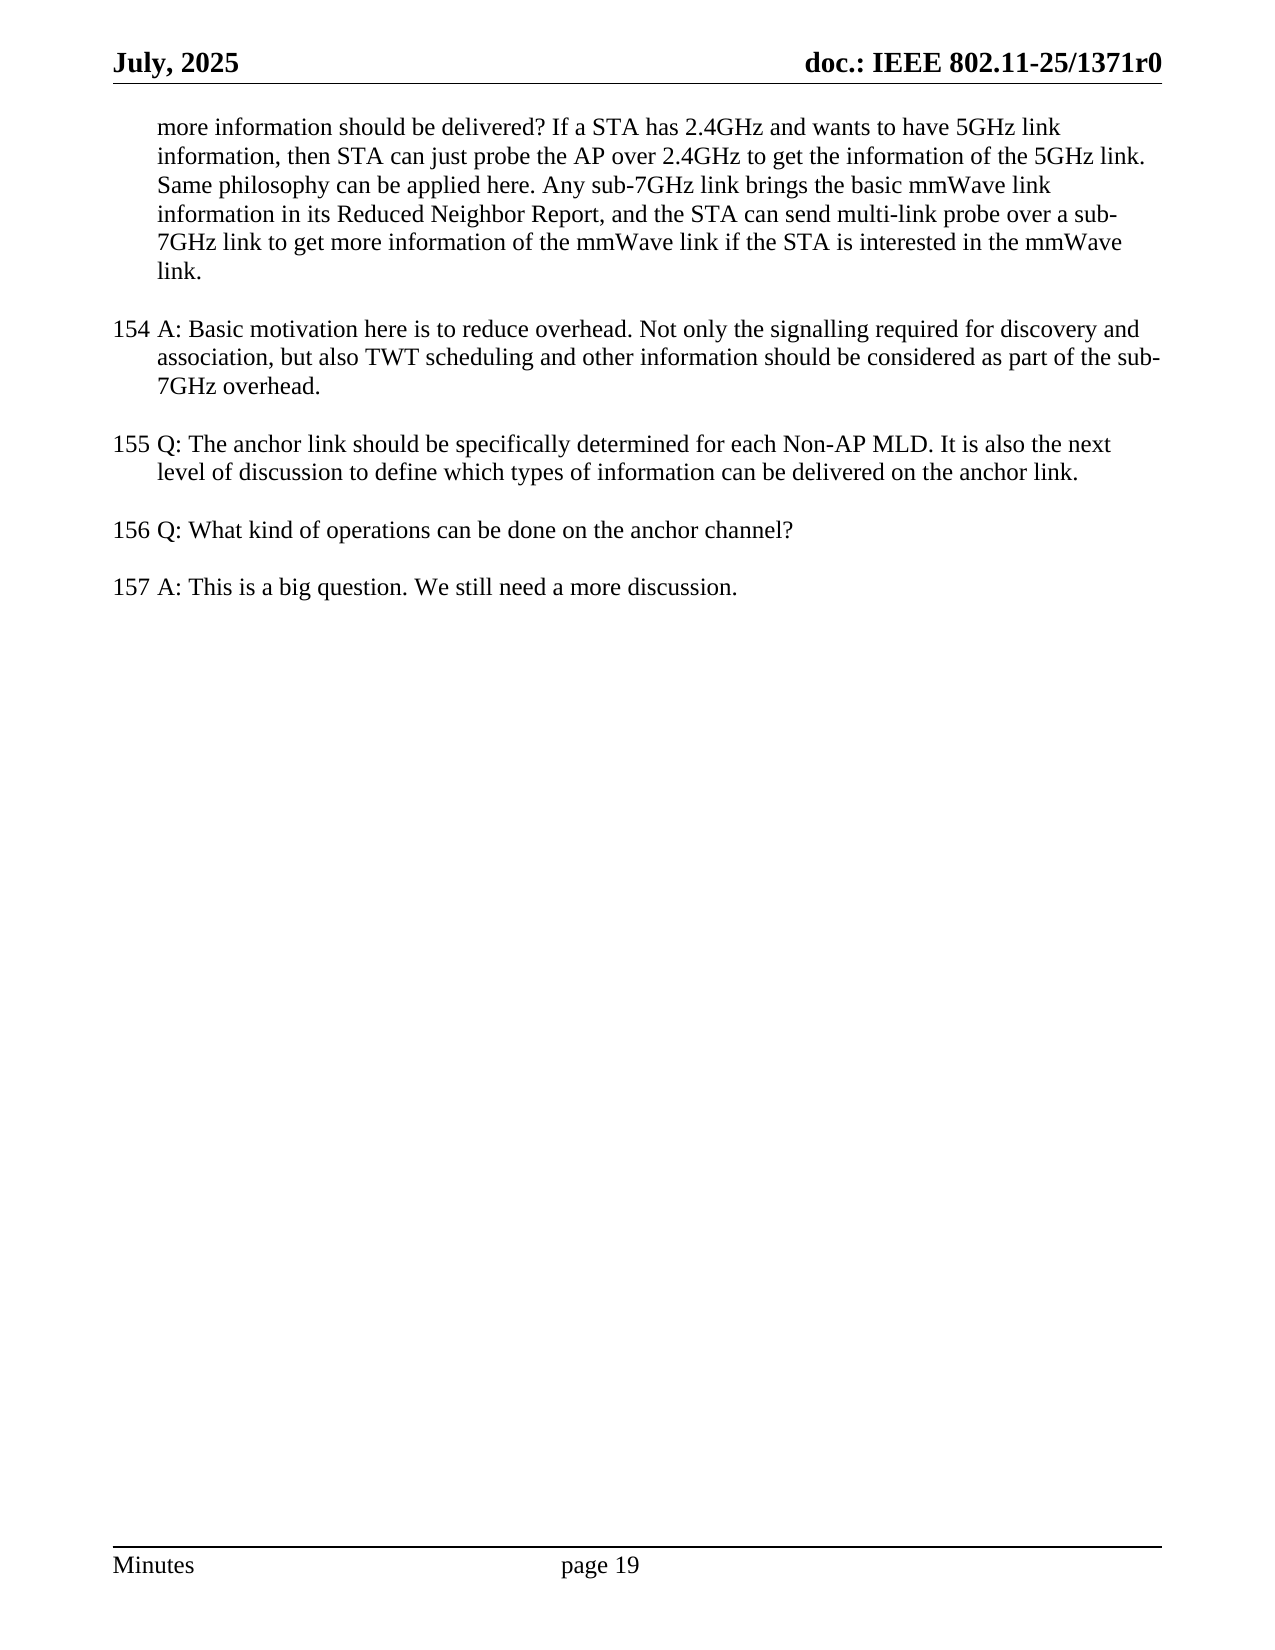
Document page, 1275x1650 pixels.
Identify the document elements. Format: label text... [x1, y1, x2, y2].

list A: This is a big question. We still need a more discussion. [112, 572, 1162, 601]
list A: Basic motivation here is to reduce overhead. Not only the signalling required for discovery and association, but also TWT scheduling and other information should be considered as part of the sub-7GHz overhead. [112, 314, 1162, 400]
list Q: What kind of operations can be done on the anchor channel? [112, 515, 1162, 544]
list Q: The anchor link should be specifically determined for each Non-AP MLD. It is also the next level of discussion to define which types of information can be delivered on the anchor link. [112, 429, 1162, 486]
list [112, 112, 1162, 285]
